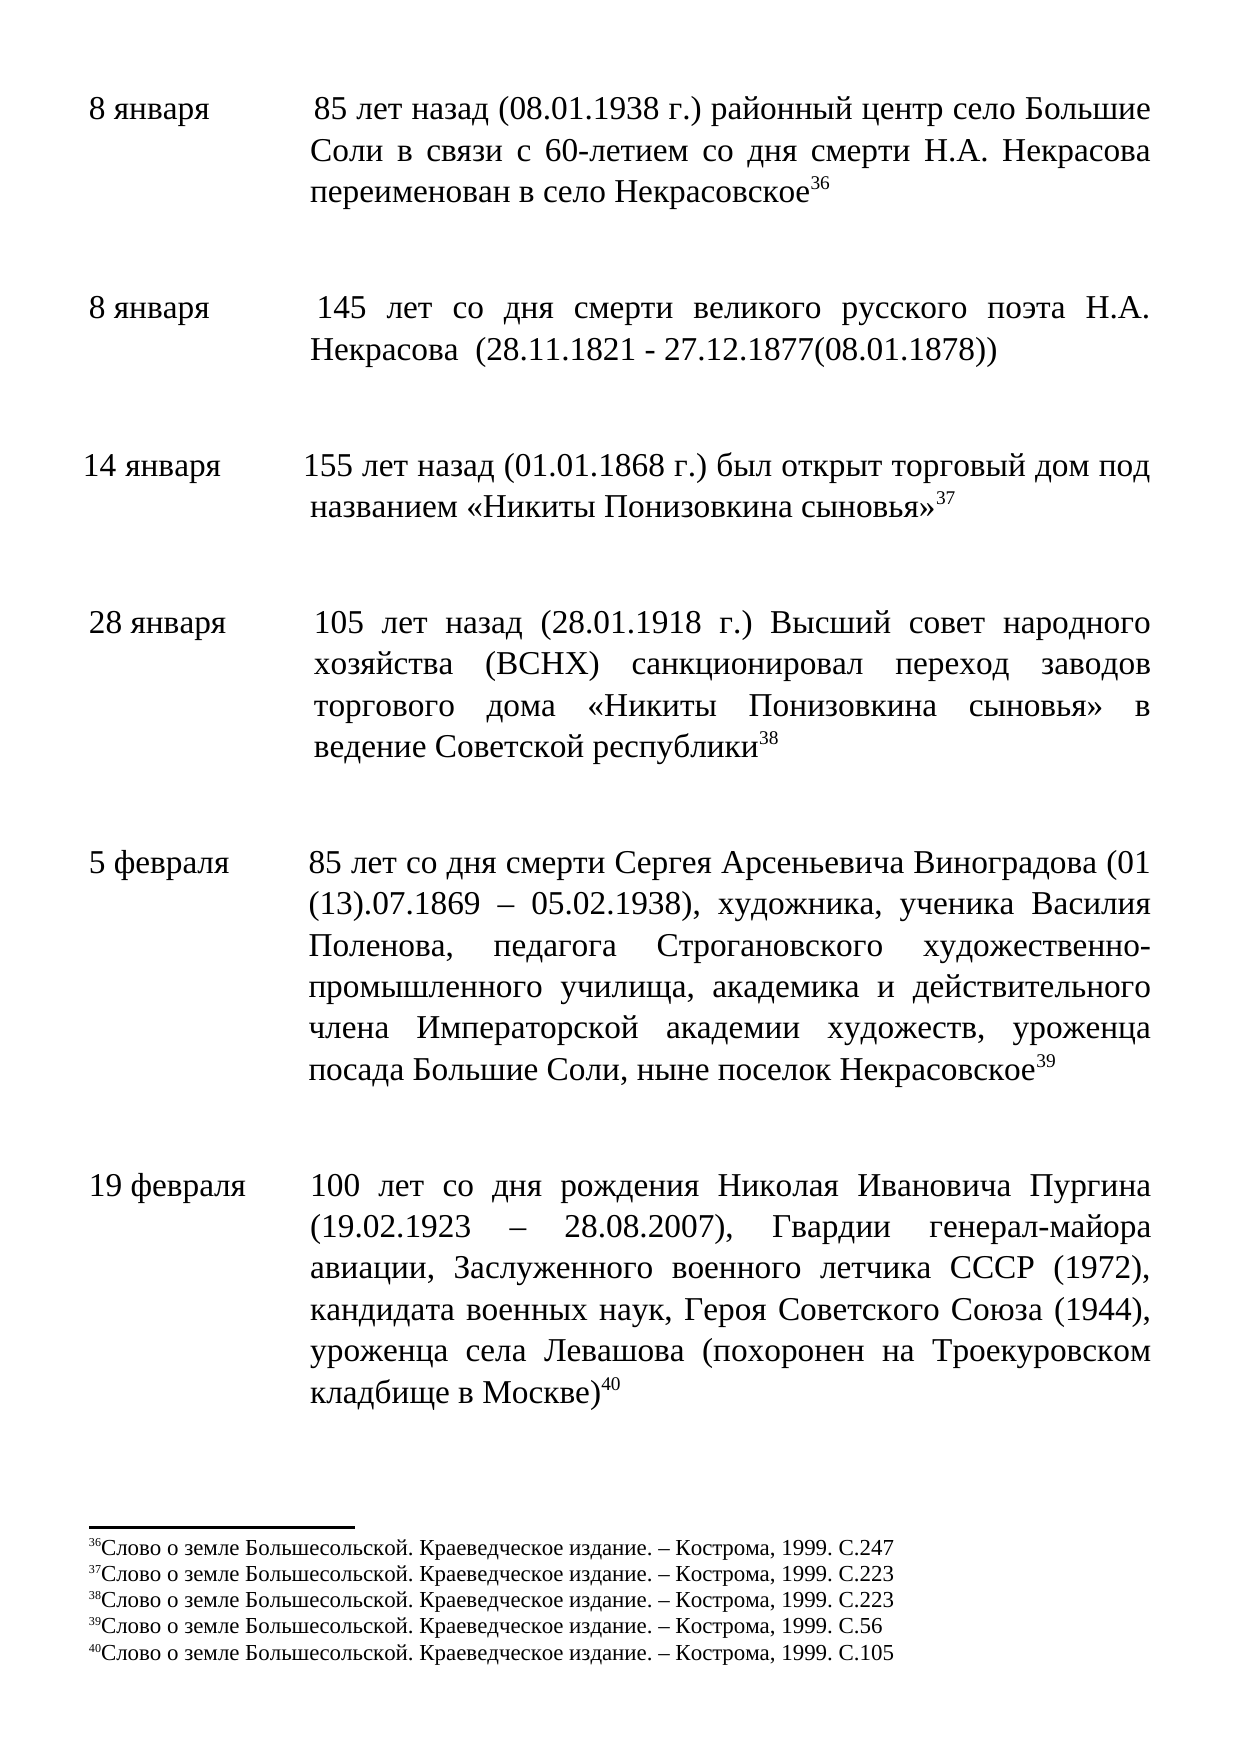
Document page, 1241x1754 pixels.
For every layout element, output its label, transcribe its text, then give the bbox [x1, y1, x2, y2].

text 5 февраля 85 лет со дня смерти Сергея Арсеньевича Виноградова (01 (13).07.1869 – 05.02.1938), художника, ученика Василия Поленова, педагога Строгановского художественно-промышленного училища, академика и действительного члена Императорской академии художеств, уроженца посада Большие Соли, ныне поселок Некрасовское [89, 842, 1152, 1087]
text 28 января 105 лет назад (28.01.1918 г.) Высший совет народного хозяйства (ВСНХ) санкционировал переход заводов торгового дома «Никиты Понизовкина сыновья» в ведение Советской республики [89, 602, 1152, 764]
text 14 января 155 лет назад (01.01.1868 г.) был открыт торговый дом под названием «Никиты Понизовкина сыновья» [83, 445, 1152, 524]
text 8 января 85 лет назад (08.01.1938 г.) районный центр село Большие Соли в связи с 60-летием со дня смерти Н.А. Некрасова переименован в село Некрасовское [89, 89, 1152, 210]
text 19 февраля 100 лет со дня рождения Николая Ивановича Пургина (19.02.1923 – 28.08.2007), Гвардии генерал-майора авиации, Заслуженного военного летчика СССР (1972), кандидата военных наук, Героя Советского Союза (1944), уроженца села Левашова (похоронен на Троекуровском кладбище в Москве) [89, 1165, 1152, 1410]
text 8 января 145 лет со дня смерти великого русского поэта Н.А. Некрасова (28.11.1821 - 27.12.1877(08.01.1878)) [89, 287, 1152, 367]
